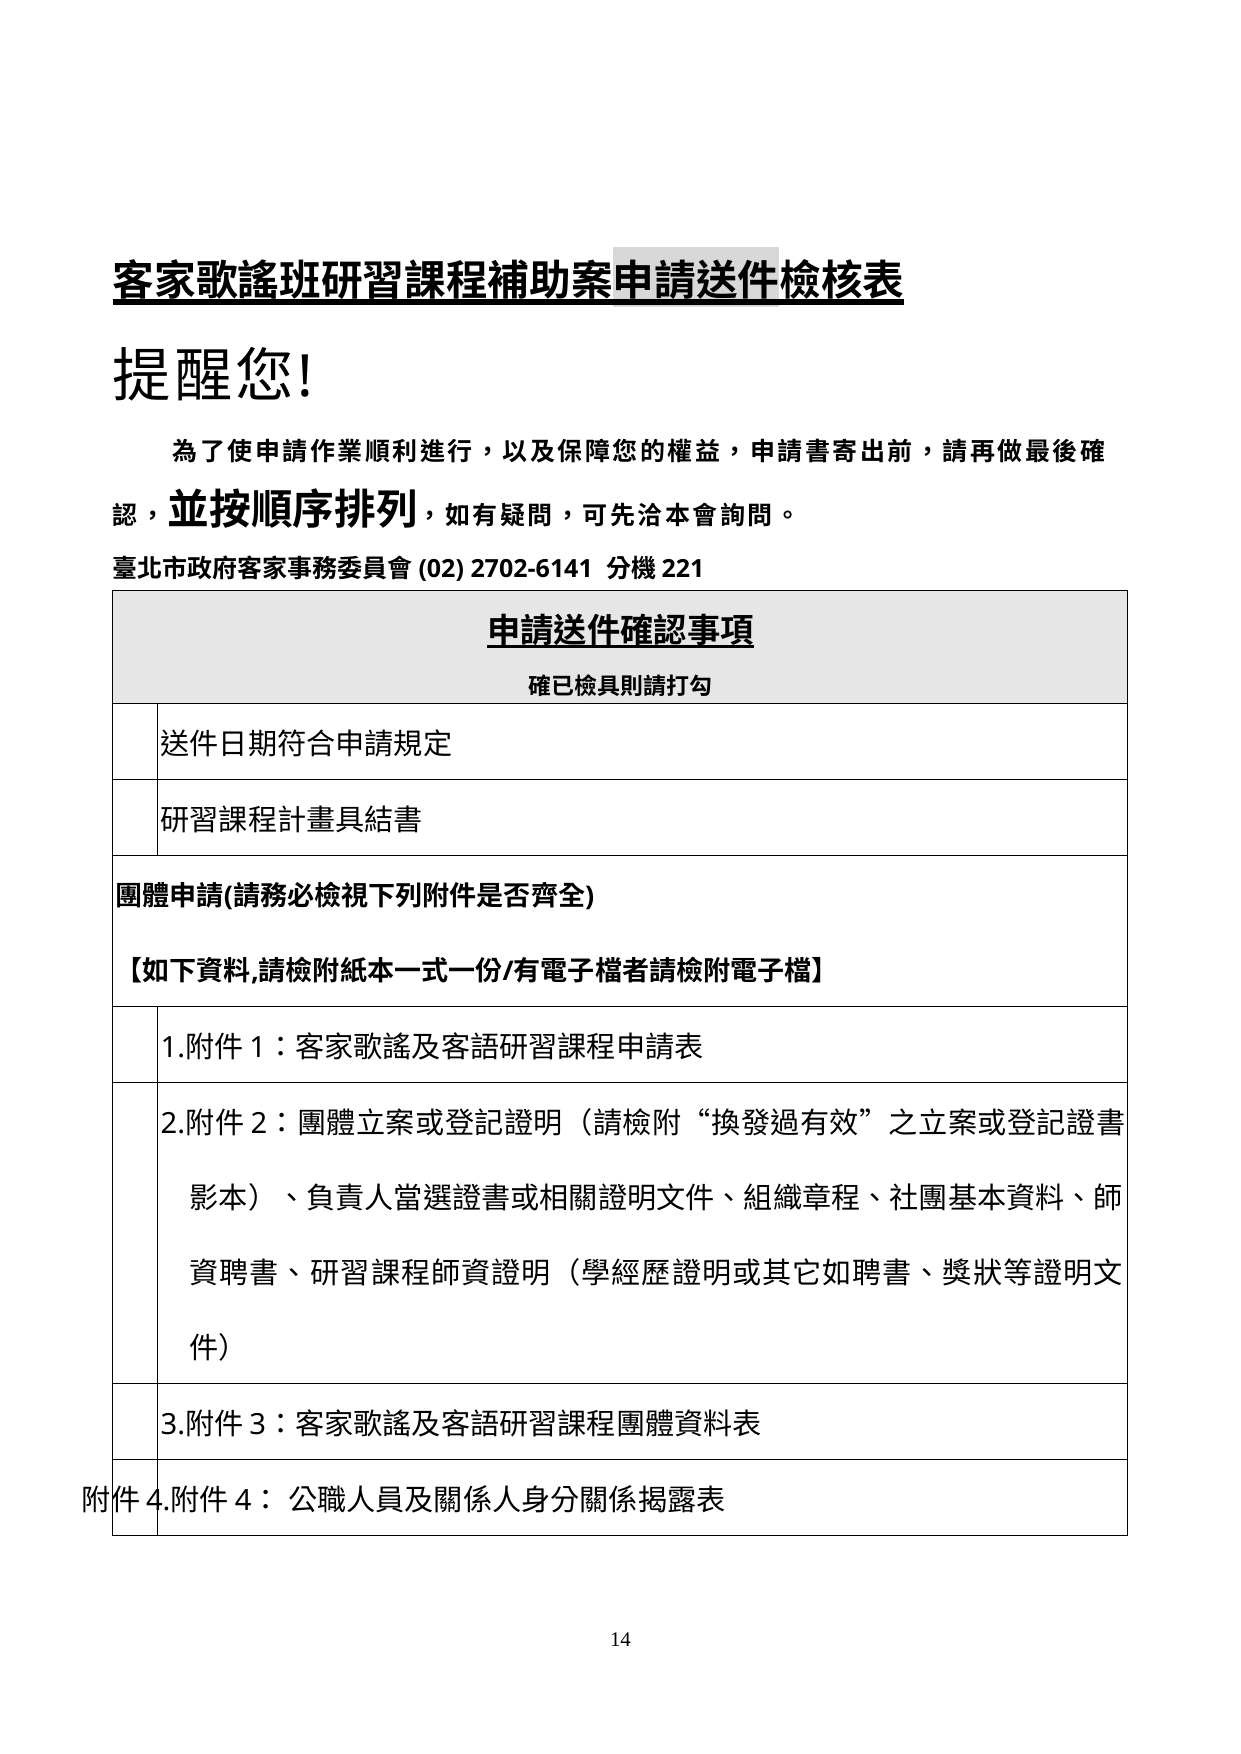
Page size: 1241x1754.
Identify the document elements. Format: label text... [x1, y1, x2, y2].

table_cell 送件日期符合申請規定 [158, 704, 1127, 779]
table_cell 1.附件1：客家歌謠及客語研習課程申請表 [158, 1007, 1127, 1082]
table_cell [113, 704, 157, 779]
text 臺北市政府客家事務委員會 (02) 2702-6141 分機 221 [112, 548, 1128, 585]
table_cell [113, 1460, 157, 1535]
table_cell 2.附件2：團體立案或登記證明（請檢附“換發過有效”之立案或登記證書影本）、負責人當選證書或相關證明文件、組織章程、社團基本資料、師資聘書、研習課程師資證明（學經歷證明或其它如聘書、獎狀等證明文件） [158, 1083, 1127, 1383]
text 提醒您! [112, 314, 1128, 427]
text 客家歌謠班研習課程補助案申請送件檢核表 [112, 239, 1128, 314]
table_cell 4.附件4.附件4： 公職人員及關係人身分關係揭露表 [158, 1460, 1127, 1535]
table_cell [113, 1384, 157, 1459]
table_cell [113, 780, 157, 855]
text 為了使申請作業順利進行，以及保障您的權益，申請書寄出前，請再做最後確認，並按順序排列，如有疑問，可先洽本會詢問。 [112, 431, 1128, 544]
table_cell 研習課程計畫具結書 [158, 780, 1127, 855]
table_cell 3.附件3：客家歌謠及客語研習課程團體資料表 [158, 1384, 1127, 1459]
table_cell [113, 1007, 157, 1082]
table_cell 團體申請(請務必檢視下列附件是否齊全) 【如下資料,請檢附紙本一式一份/有電子檔者請檢附電子檔】 [113, 856, 1127, 1006]
table_header 申請送件確認事項 確已檢具則請打勾 [113, 591, 1127, 703]
table_cell [113, 1083, 157, 1383]
